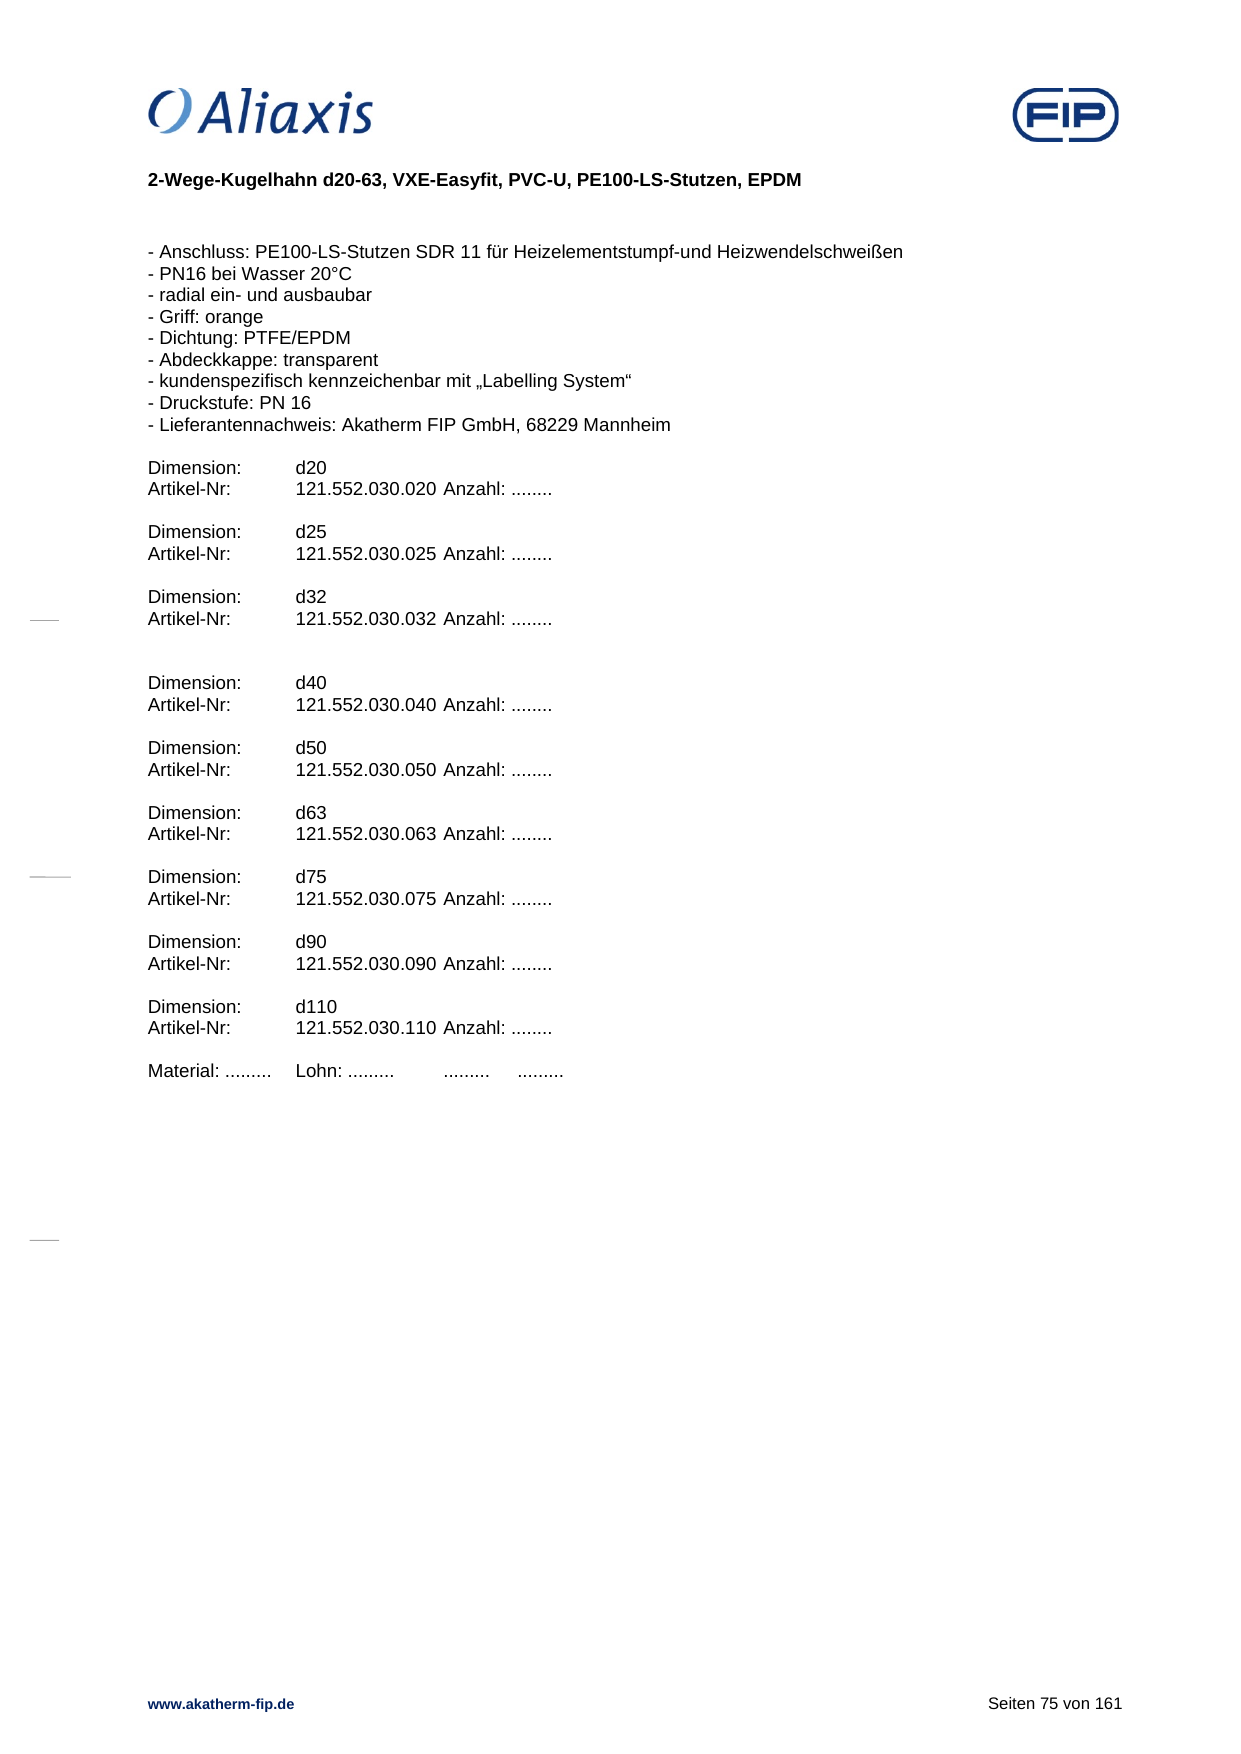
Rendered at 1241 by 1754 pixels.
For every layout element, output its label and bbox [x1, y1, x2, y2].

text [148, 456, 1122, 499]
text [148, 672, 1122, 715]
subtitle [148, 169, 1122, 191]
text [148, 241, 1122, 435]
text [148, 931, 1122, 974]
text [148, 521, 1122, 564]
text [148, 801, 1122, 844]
picture [148, 88, 373, 134]
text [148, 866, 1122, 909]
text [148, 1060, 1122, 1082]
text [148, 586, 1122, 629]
picture [1012, 88, 1119, 142]
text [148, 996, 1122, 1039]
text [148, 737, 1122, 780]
